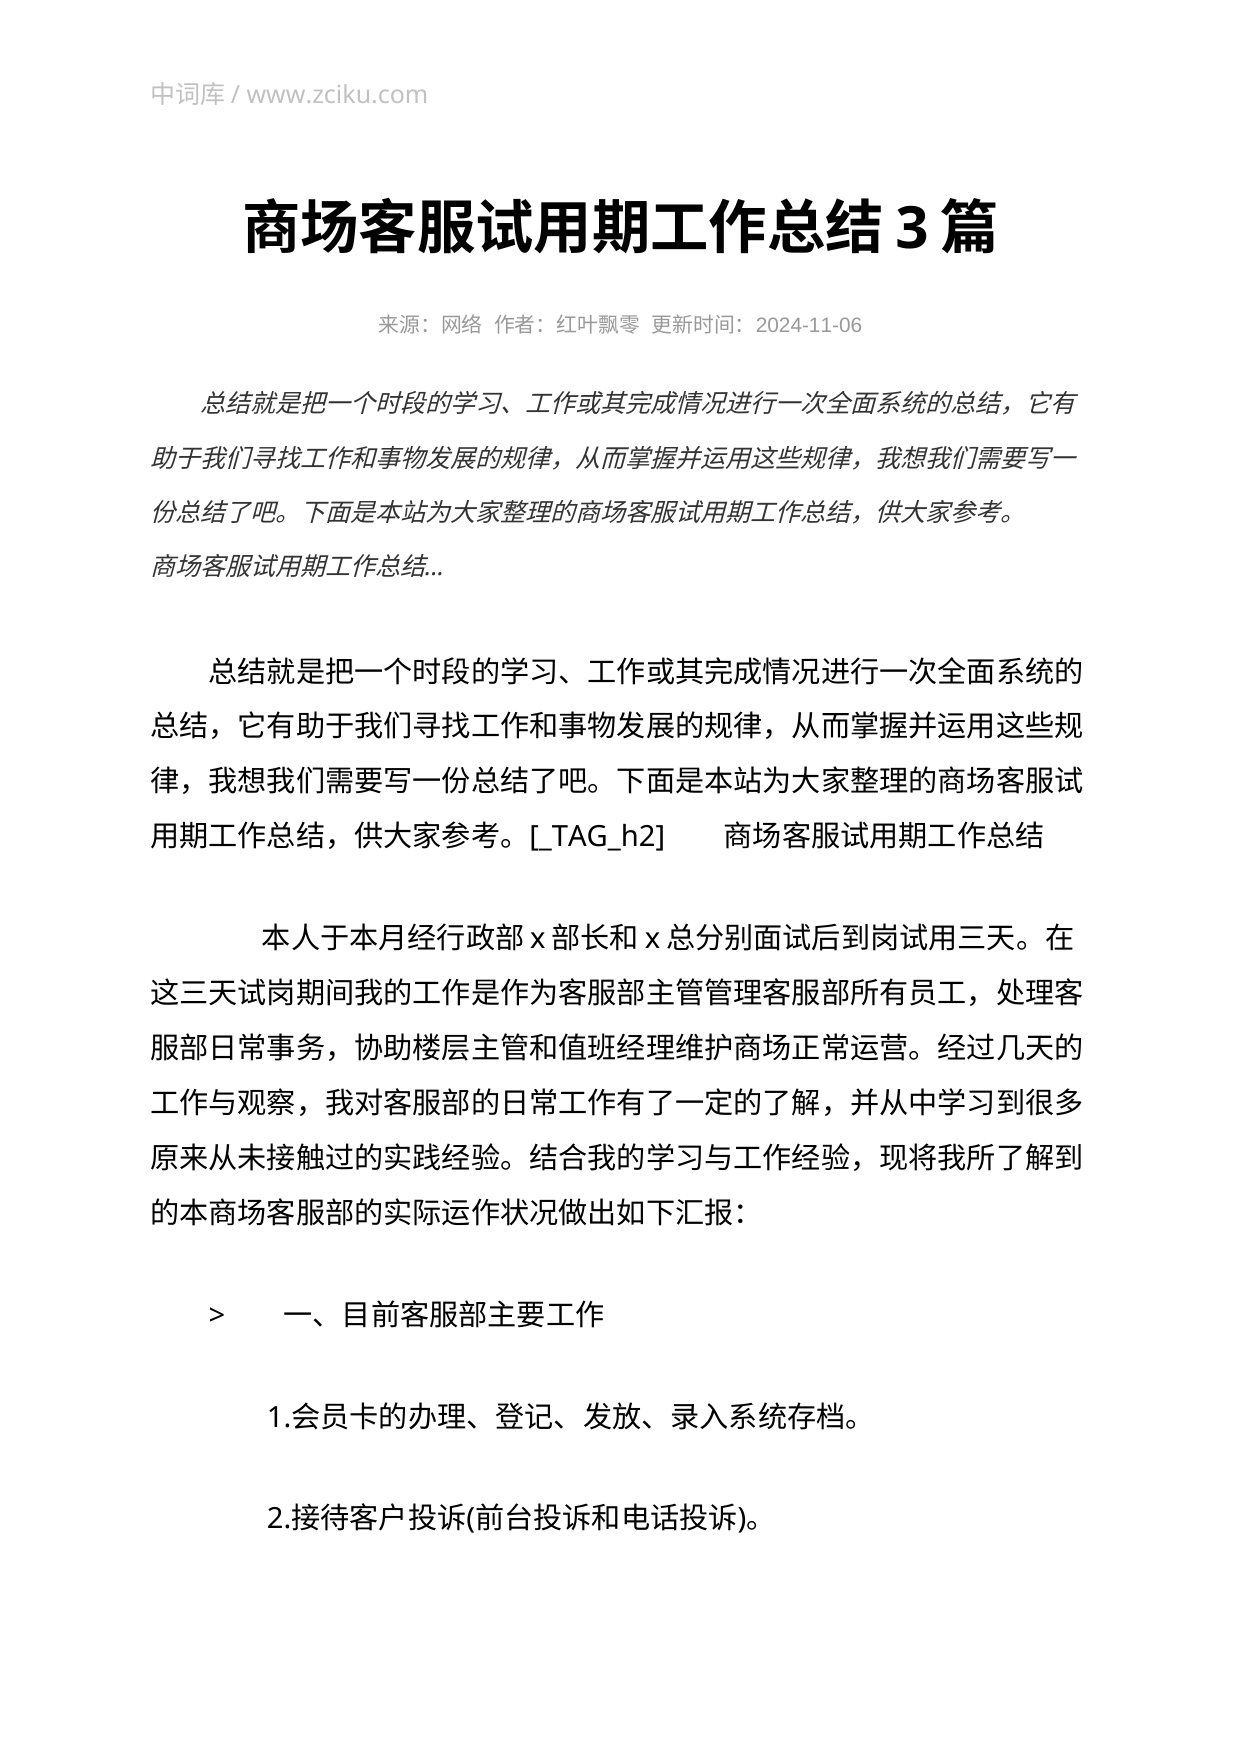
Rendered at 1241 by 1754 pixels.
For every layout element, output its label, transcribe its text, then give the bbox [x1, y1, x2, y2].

text 总结就是把一个时段的学习、工作或其完成情况进行一次全面系统的总结，它有助于我们寻找工作和事物发展的规律，从而掌握并运用这些规律，我想我们需要写一份总结了吧。下面是本站为大家整理的商场客服试用期工作总结，供大家参考。 商场客服试用期工作总结... [150, 384, 1090, 583]
text 2.接待客户投诉(前台投诉和电话投诉)。 [150, 1495, 1090, 1537]
text 总结就是把一个时段的学习、工作或其完成情况进行一次全面系统的总结，它有助于我们寻找工作和事物发展的规律，从而掌握并运用这些规律，我想我们需要写一份总结了吧。下面是本站为大家整理的商场客服试用期工作总结，供大家参考。[_TAG_h2] 商场客服试用期工作总结 [150, 648, 1090, 855]
text 1.会员卡的办理、登记、发放、录入系统存档。 [150, 1393, 1090, 1436]
text 来源：网络 作者：红叶飘零 更新时间：2024-11-06 [150, 313, 1090, 337]
text > 一、目前客服部主要工作 [150, 1291, 1090, 1333]
text 本人于本月经行政部x部长和x总分别面试后到岗试用三天。在这三天试岗期间我的工作是作为客服部主管管理客服部所有员工，处理客服部日常事务，协助楼层主管和值班经理维护商场正常运营。经过几天的工作与观察，我对客服部的日常工作有了一定的了解，并从中学习到很多原来从未接触过的实践经验。结合我的学习与工作经验，现将我所了解到的本商场客服部的实际运作状况做出如下汇报： [150, 915, 1090, 1232]
subtitle 商场客服试用期工作总结3篇 [150, 181, 1090, 266]
